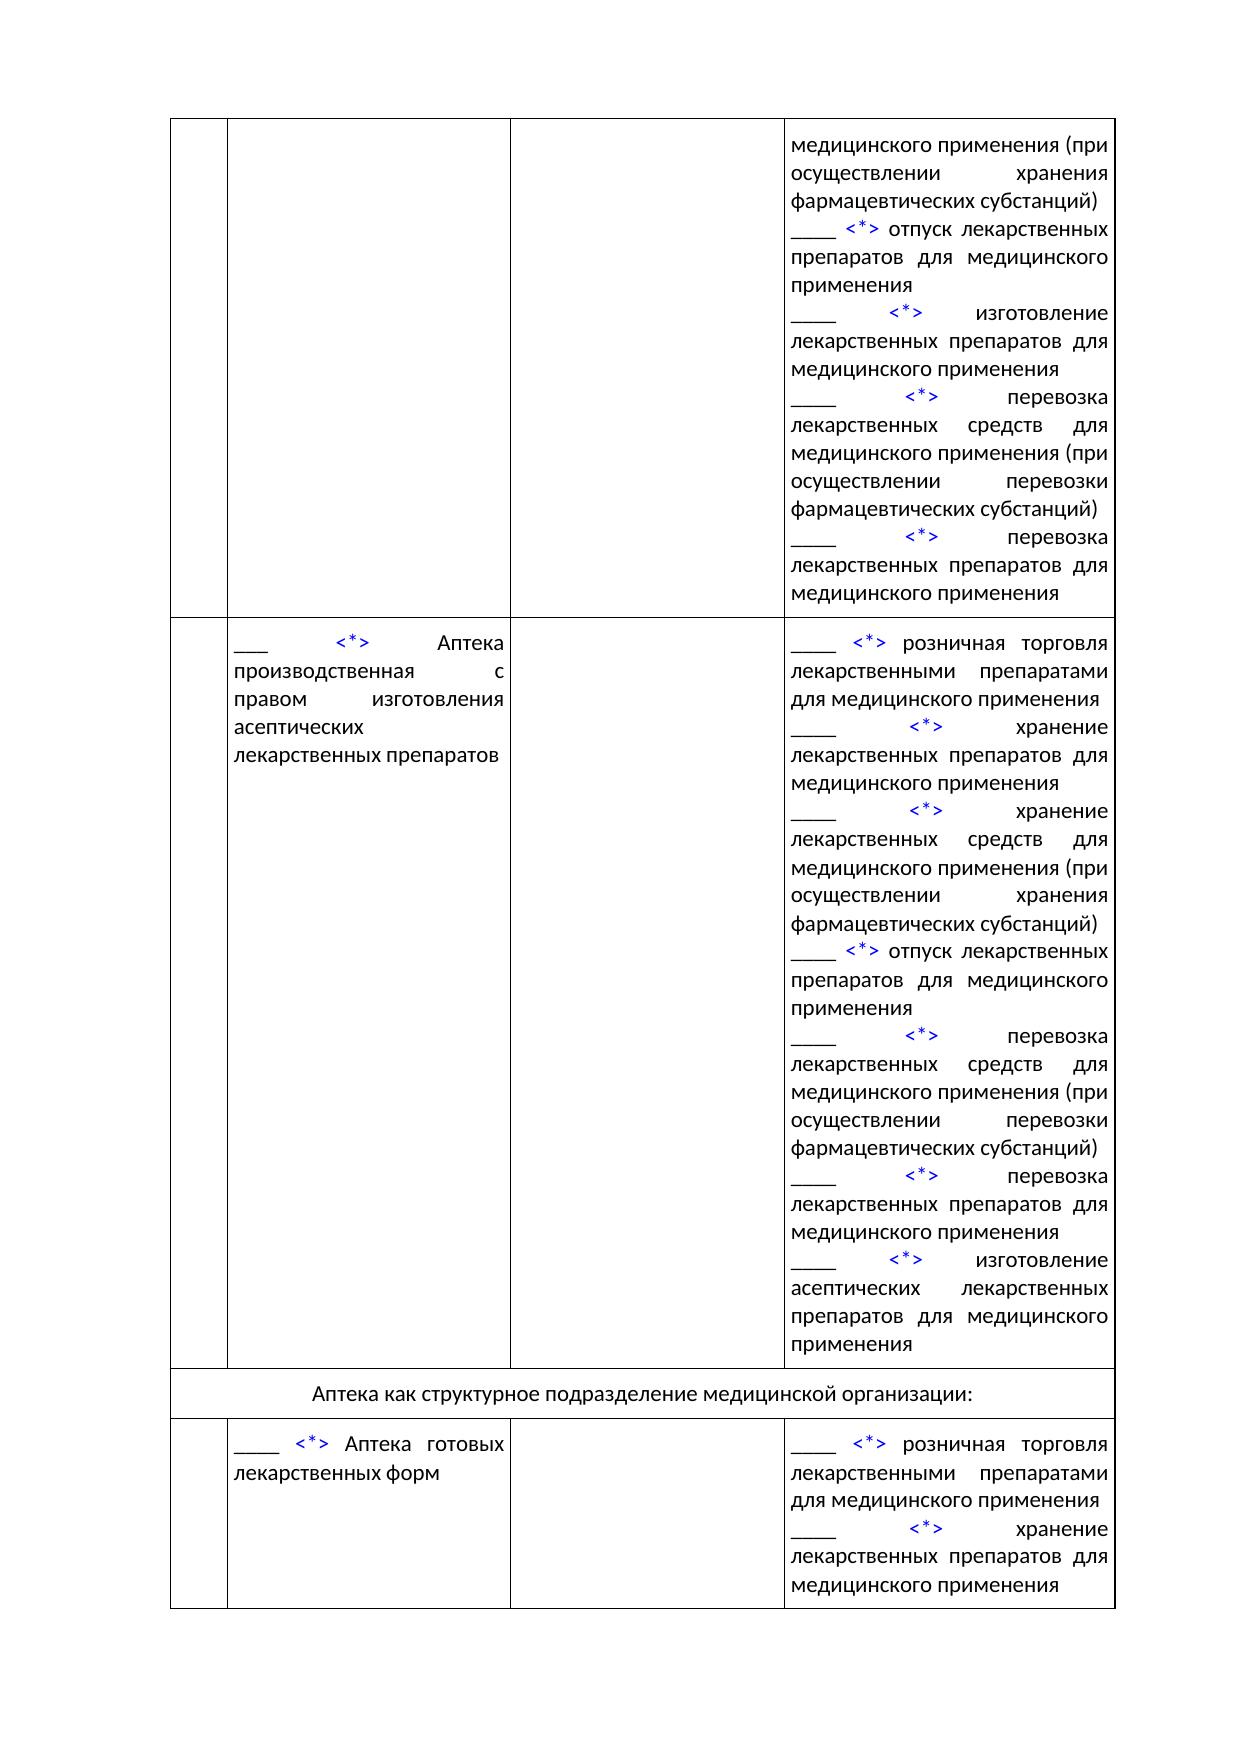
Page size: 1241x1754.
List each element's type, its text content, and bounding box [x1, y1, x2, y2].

table_cell [171, 618, 227, 1368]
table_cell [785, 1419, 1114, 1608]
table_cell [511, 1419, 784, 1608]
table_cell ____ <*> розничная торговля лекарственными препаратами для медицинского применения ____ <*> хранение лекарственных препаратов для медицинского применения ____ <*> хранение лекарственных средств для медицинского применения (при осуществлении хранения фармацевтических субстанций) ____ <*> отпуск лекарственных препаратов для медицинского применения ____ <*> перевозка лекарственных средств для медицинского применения (при осуществлении перевозки фармацевтических субстанций) ____ <*> перевозка лекарственных препаратов для медицинского применения ____ <*> изготовление асептических лекарственных препаратов для медицинского применения [785, 618, 1114, 1368]
table_cell ___ <*> Аптека производственная с правом изготовления асептических лекарственных препаратов [228, 618, 510, 1368]
table_cell [171, 119, 227, 617]
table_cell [228, 1419, 510, 1608]
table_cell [785, 119, 1114, 617]
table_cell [228, 119, 510, 617]
table_cell [511, 119, 784, 617]
table_cell [171, 1419, 227, 1608]
table_cell [511, 618, 784, 1368]
table_cell Аптека как структурное подразделение медицинской организации: [171, 1369, 1114, 1418]
